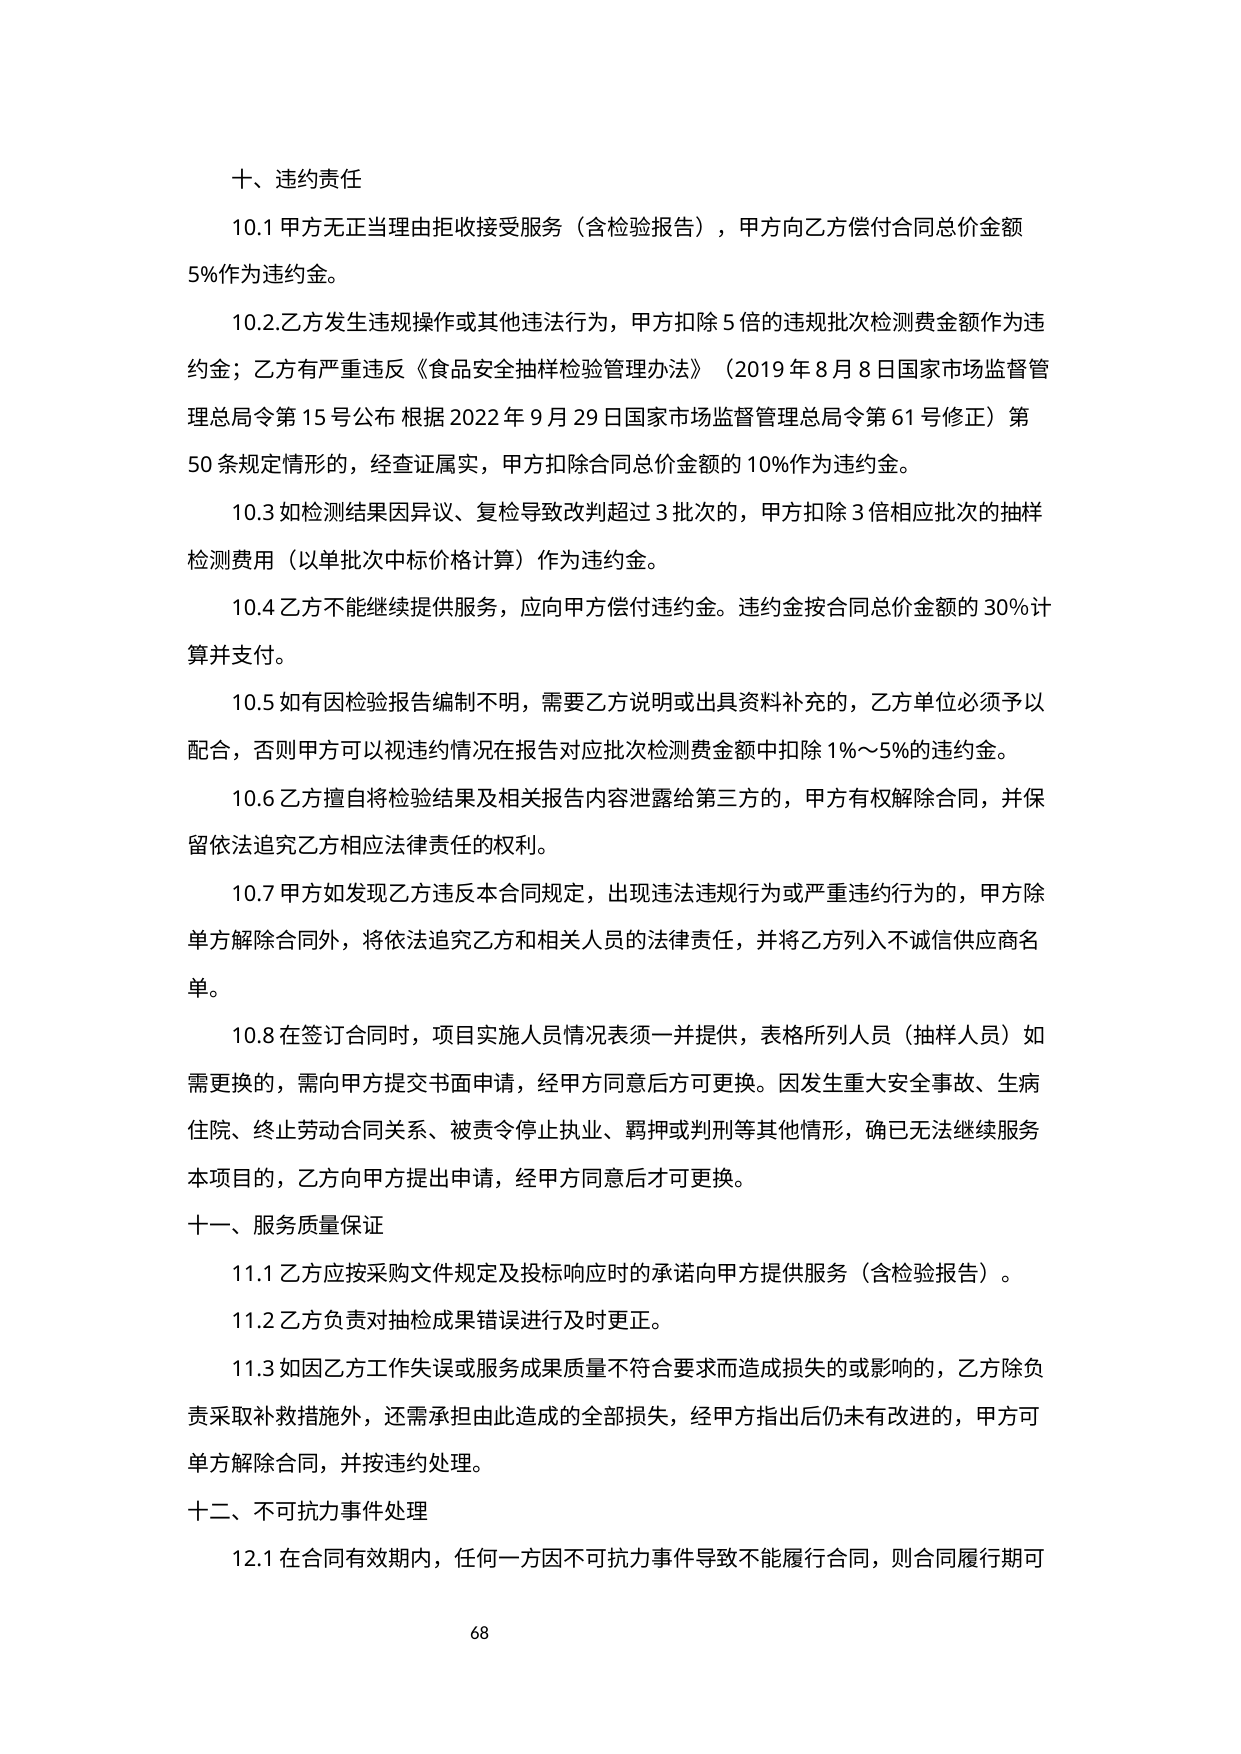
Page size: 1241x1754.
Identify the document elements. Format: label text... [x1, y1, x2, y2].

text 10.2.乙方发生违规操作或其他违法行为，甲方扣除5倍的违规批次检测费金额作为违约金；乙方有严重违反《食品安全抽样检验管理办法》（2019年8月8日国家市场监督管理总局令第15号公布 根据2022年9月29日国家市场监督管理总局令第61号修正）第50条规定情形的，经查证属实，甲方扣除合同总价金额的10%作为违约金。 [187, 305, 1053, 479]
text 十、违约责任 [187, 162, 1053, 194]
text 10.8在签订合同时，项目实施人员情况表须一并提供，表格所列人员（抽样人员）如需更换的，需向甲方提交书面申请，经甲方同意后方可更换。因发生重大安全事故、生病住院、终止劳动合同关系、被责令停止执业、羁押或判刑等其他情形，确已无法继续服务本项目的，乙方向甲方提出申请，经甲方同意后才可更换。 [187, 1018, 1053, 1192]
text 11.3如因乙方工作失误或服务成果质量不符合要求而造成损失的或影响的，乙方除负责采取补救措施外，还需承担由此造成的全部损失，经甲方指出后仍未有改进的，甲方可单方解除合同，并按违约处理。 [187, 1351, 1053, 1478]
text 10.1甲方无正当理由拒收接受服务（含检验报告），甲方向乙方偿付合同总价金额5%作为违约金。 [187, 209, 1053, 289]
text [187, 1541, 1053, 1573]
text 11.2乙方负责对抽检成果错误进行及时更正。 [187, 1303, 1053, 1335]
text 10.6乙方擅自将检验结果及相关报告内容泄露给第三方的，甲方有权解除合同，并保留依法追究乙方相应法律责任的权利。 [187, 781, 1053, 860]
list 服务质量保证 [187, 1208, 1053, 1240]
list 不可抗力事件处理 [187, 1494, 1053, 1525]
text 10.3如检测结果因异议、复检导致改判超过3批次的，甲方扣除3倍相应批次的抽样检测费用（以单批次中标价格计算）作为违约金。 [187, 495, 1053, 574]
text 10.5如有因检验报告编制不明，需要乙方说明或出具资料补充的，乙方单位必须予以配合，否则甲方可以视违约情况在报告对应批次检测费金额中扣除1%～5%的违约金。 [187, 685, 1053, 765]
text 10.7甲方如发现乙方违反本合同规定，出现违法违规行为或严重违约行为的，甲方除单方解除合同外，将依法追究乙方和相关人员的法律责任，并将乙方列入不诚信供应商名单。 [187, 876, 1053, 1002]
text 10.4乙方不能继续提供服务，应向甲方偿付违约金。违约金按合同总价金额的30％计算并支付。 [187, 590, 1053, 669]
text 11.1乙方应按采购文件规定及投标响应时的承诺向甲方提供服务（含检验报告）。 [187, 1256, 1053, 1288]
